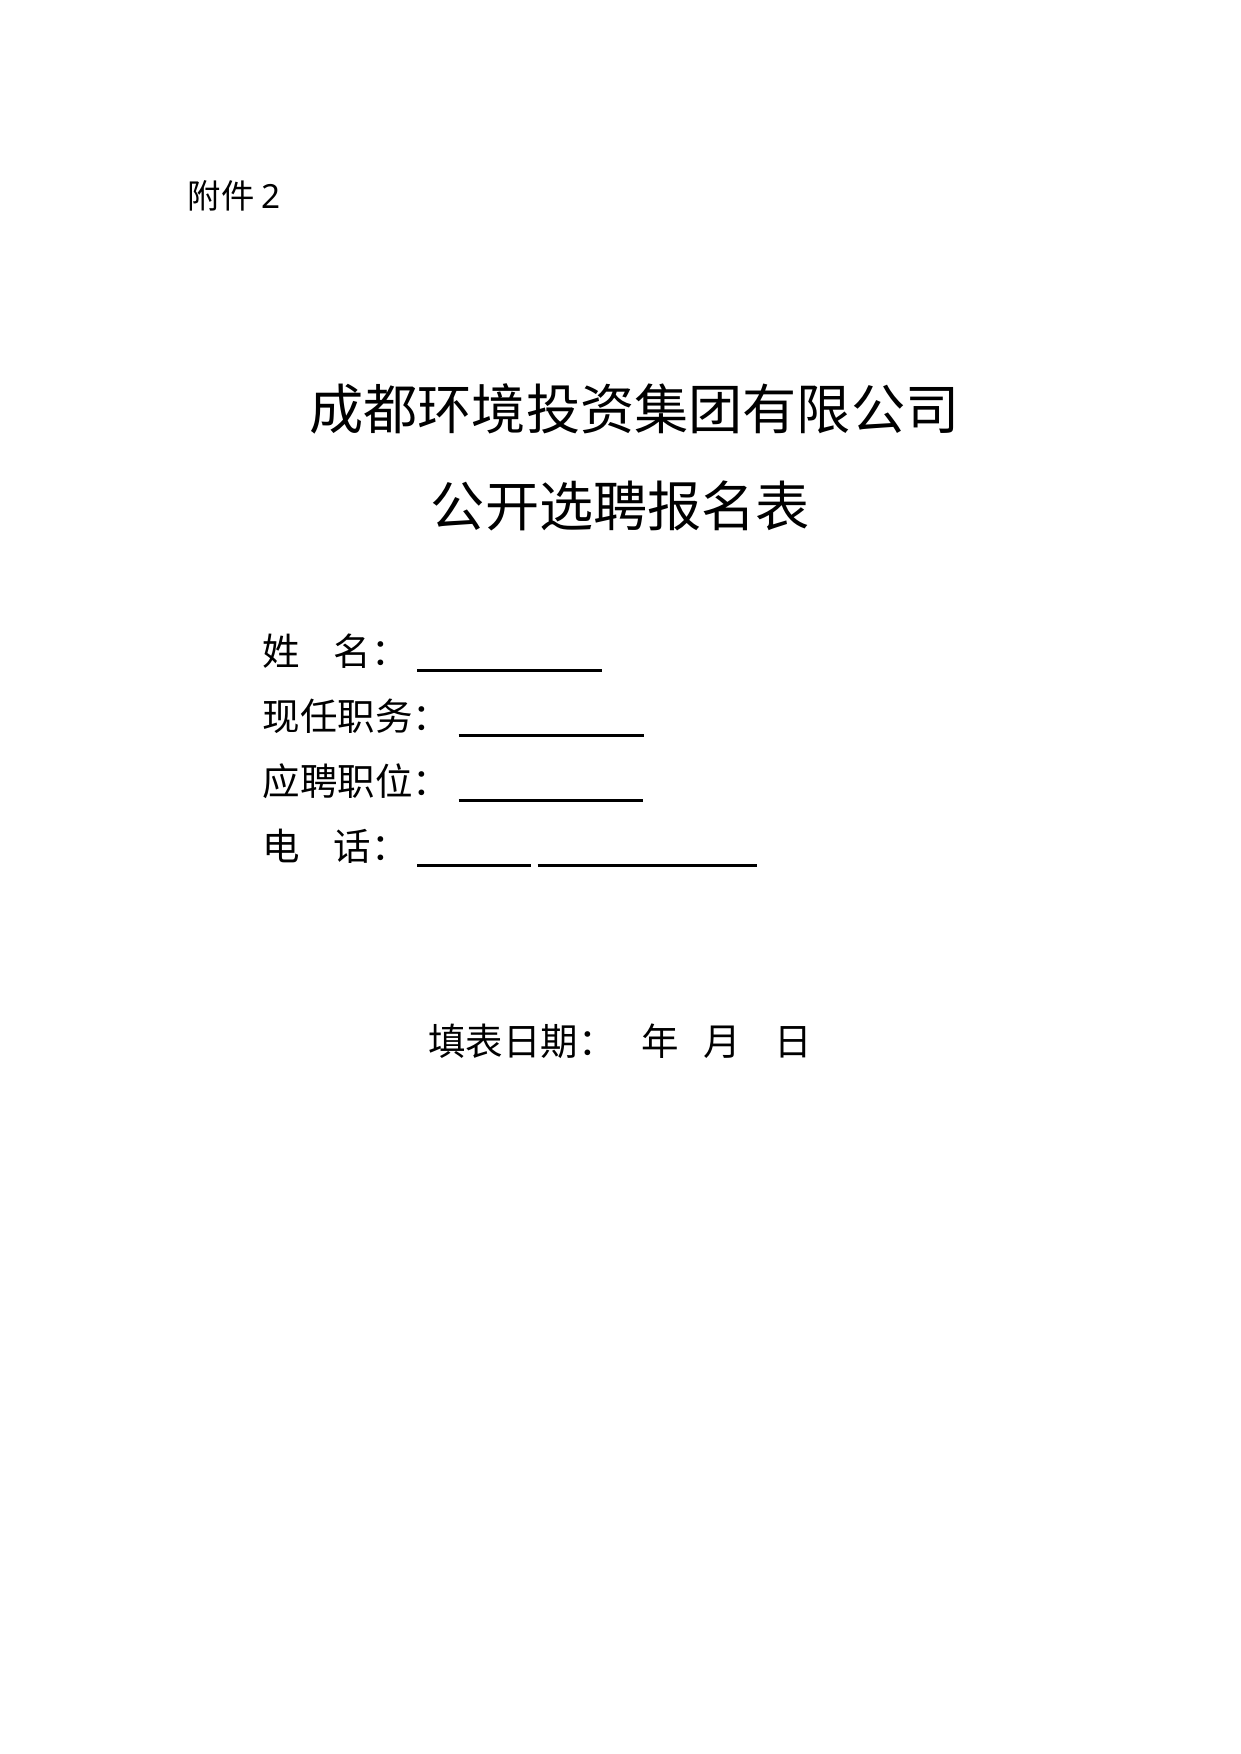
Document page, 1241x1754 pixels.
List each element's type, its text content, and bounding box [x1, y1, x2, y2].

text 现任职务： [187, 682, 1053, 747]
text 姓 名： [187, 617, 1053, 682]
text 填表日期： 年 月 日 [187, 1007, 1053, 1072]
text 应聘职位： [187, 747, 1053, 812]
text 电 话： [187, 812, 1053, 877]
text 公开选聘报名表 [187, 454, 1053, 552]
text 附件2 [187, 162, 1053, 227]
text 成都环境投资集团有限公司 [187, 357, 1053, 454]
